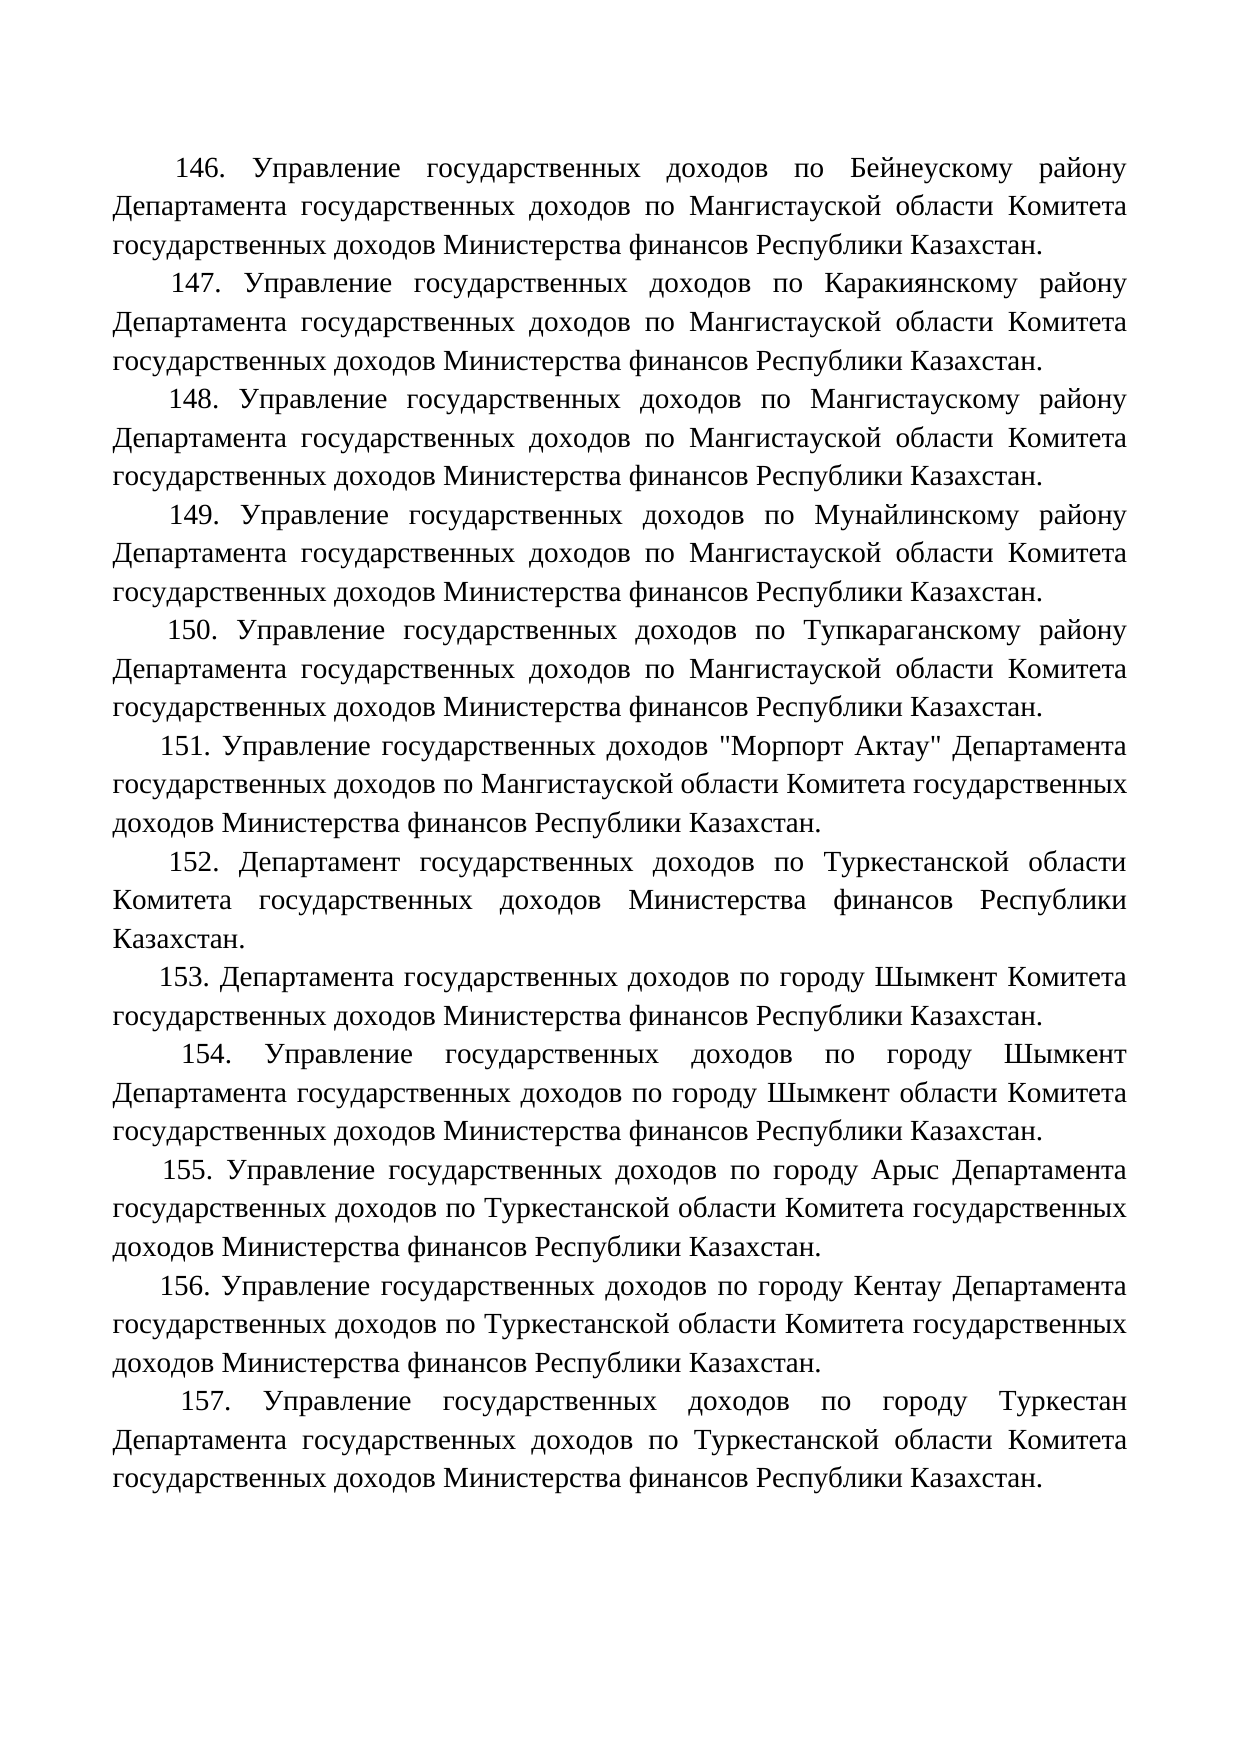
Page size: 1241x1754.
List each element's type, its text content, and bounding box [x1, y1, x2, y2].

text 156. Управление государственных доходов по городу Кентау Департамента государственных доходов по Туркестанской области Комитета государственных доходов Министерства финансов Республики Казахстан. [112, 1268, 1128, 1378]
text 157. Управление государственных доходов по городу Туркестан Департамента государственных доходов по Туркестанской области Комитета государственных доходов Министерства финансов Республики Казахстан. [112, 1383, 1128, 1494]
text 155. Управление государственных доходов по городу Арыс Департамента государственных доходов по Туркестанской области Комитета государственных доходов Министерства финансов Республики Казахстан. [112, 1152, 1128, 1263]
text 152. Департамент государственных доходов по Туркестанской области Комитета государственных доходов Министерства финансов Республики Казахстан. [112, 844, 1128, 954]
text 153. Департамента государственных доходов по городу Шымкент Комитета государственных доходов Министерства финансов Республики Казахстан. [112, 959, 1128, 1031]
text 154. Управление государственных доходов по городу Шымкент Департамента государственных доходов по городу Шымкент области Комитета государственных доходов Министерства финансов Республики Казахстан. [112, 1036, 1128, 1147]
text 148. Управление государственных доходов по Мангистаускому району Департамента государственных доходов по Мангистауской области Комитета государственных доходов Министерства финансов Республики Казахстан. [112, 381, 1128, 492]
text 147. Управление государственных доходов по Каракиянскому району Департамента государственных доходов по Мангистауской области Комитета государственных доходов Министерства финансов Республики Казахстан. [112, 266, 1128, 376]
text 146. Управление государственных доходов по Бейнеускому району Департамента государственных доходов по Мангистауской области Комитета государственных доходов Министерства финансов Республики Казахстан. [112, 150, 1128, 261]
text 150. Управление государственных доходов по Тупкараганскому району Департамента государственных доходов по Мангистауской области Комитета государственных доходов Министерства финансов Республики Казахстан. [112, 612, 1128, 723]
text 151. Управление государственных доходов "Морпорт Актау" Департамента государственных доходов по Мангистауской области Комитета государственных доходов Министерства финансов Республики Казахстан. [112, 728, 1128, 839]
text 149. Управление государственных доходов по Мунайлинскому району Департамента государственных доходов по Мангистауской области Комитета государственных доходов Министерства финансов Республики Казахстан. [112, 497, 1128, 607]
